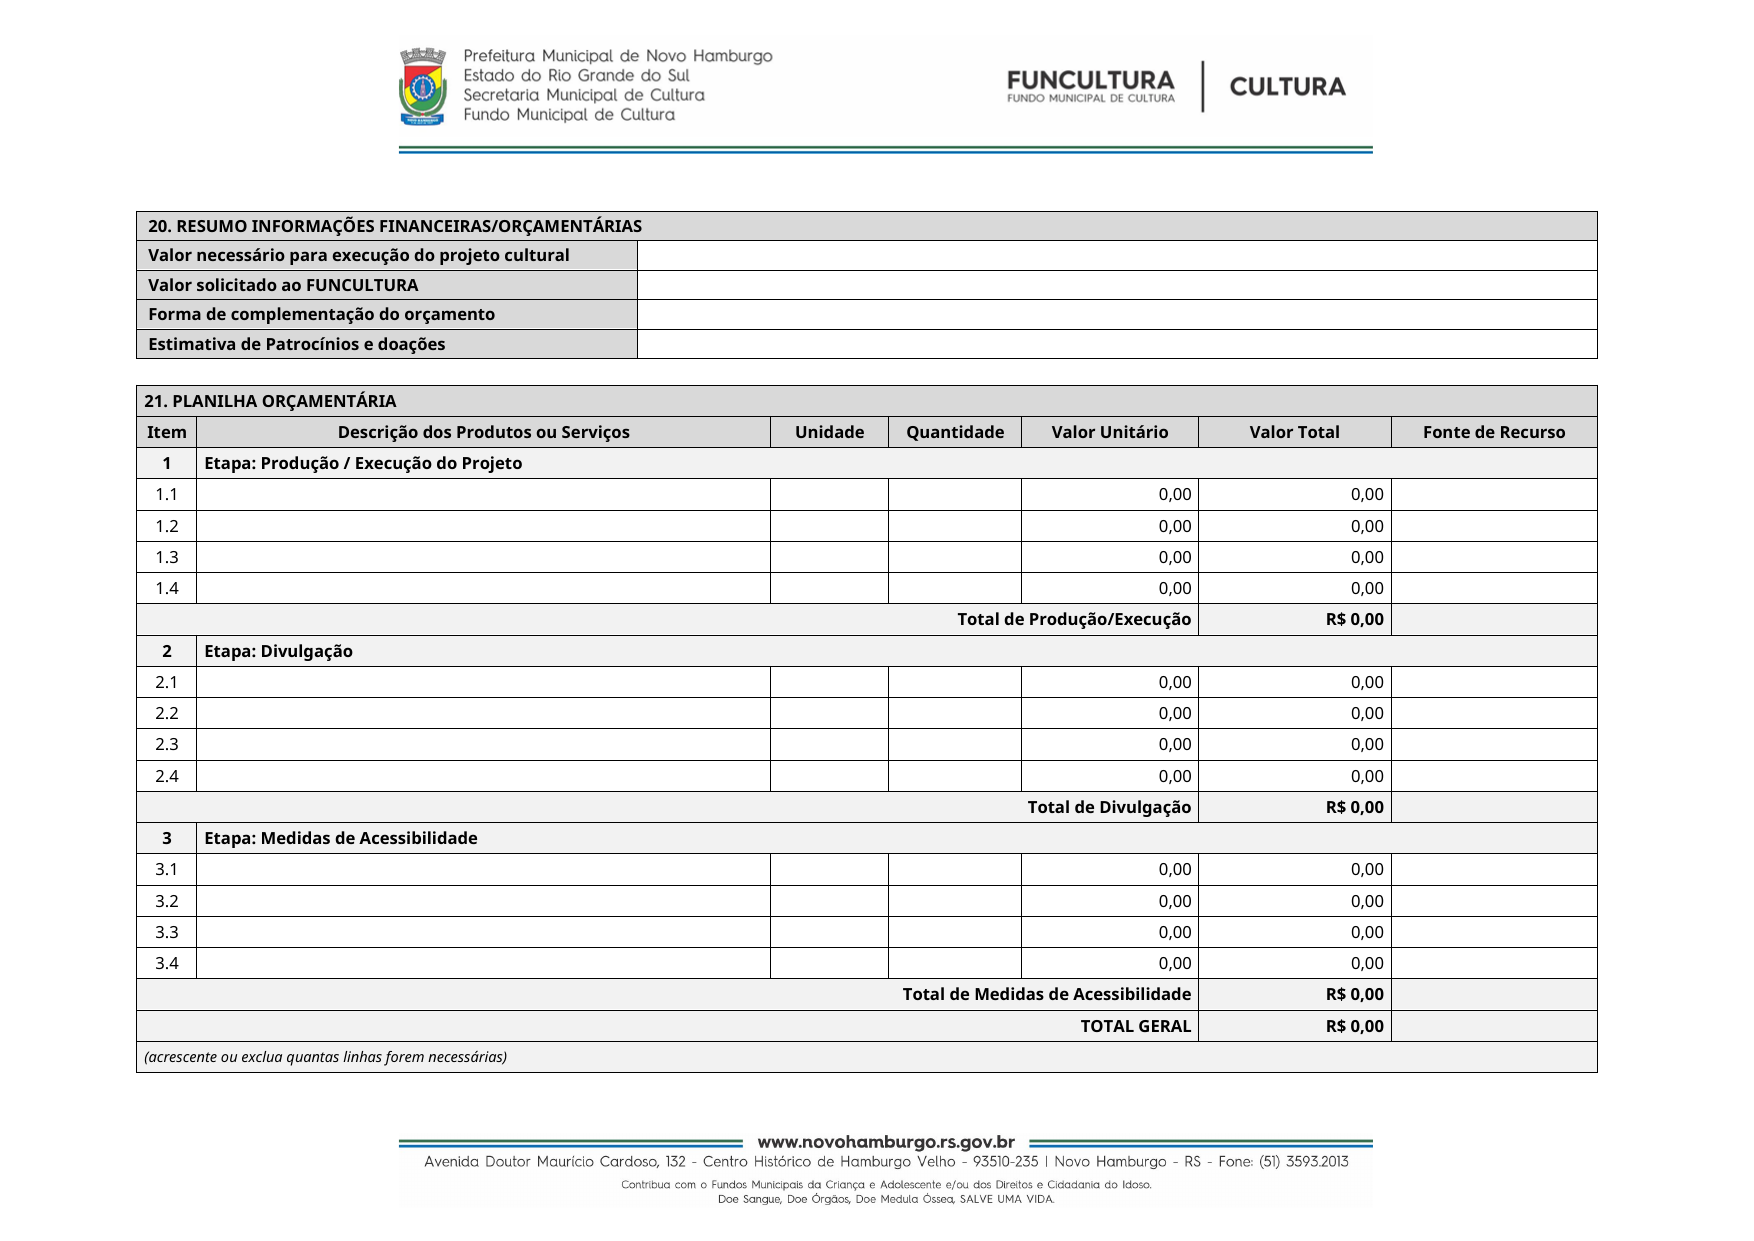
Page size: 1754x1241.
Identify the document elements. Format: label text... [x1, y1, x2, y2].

table_cell 0,00 [1199, 573, 1391, 603]
table_cell [771, 948, 888, 978]
table_cell [197, 729, 770, 759]
table_cell Unidade [771, 417, 888, 447]
table_cell 3.3 [137, 917, 196, 947]
table_cell [1392, 792, 1597, 822]
table_cell 1.1 [137, 479, 196, 509]
table_cell [771, 667, 888, 697]
table_cell [771, 854, 888, 884]
table_cell [889, 917, 1021, 947]
table_cell [638, 330, 1597, 358]
table_cell Valor Unitário [1022, 417, 1198, 447]
table_cell [197, 698, 770, 728]
table_cell [197, 917, 770, 947]
table_cell [197, 511, 770, 541]
table_cell [1392, 886, 1597, 916]
table_cell [197, 948, 770, 978]
table_cell [889, 698, 1021, 728]
table_cell [771, 917, 888, 947]
table_cell [771, 698, 888, 728]
table_cell [1392, 573, 1597, 603]
table_cell 2.1 [137, 667, 196, 697]
table_header 21. PLANILHA ORÇAMENTÁRIA [137, 386, 1597, 416]
table_cell [197, 886, 770, 916]
table_cell Etapa: Produção / Execução do Projeto [197, 448, 1597, 478]
table_cell [889, 761, 1021, 791]
table_cell 0,00 [1199, 729, 1391, 759]
table_cell [889, 511, 1021, 541]
table_cell 2.3 [137, 729, 196, 759]
table_cell TOTAL GERAL [137, 1011, 1198, 1041]
table_cell Valor necessário para execução do projeto cultural [137, 241, 637, 269]
table_cell Valor Total [1199, 417, 1391, 447]
table_cell 2.4 [137, 761, 196, 791]
table_cell R$ 0,00 [1199, 1011, 1391, 1041]
table_cell [889, 854, 1021, 884]
table_cell 0,00 [1199, 854, 1391, 884]
table_cell [1392, 854, 1597, 884]
table_cell Estimativa de Patrocínios e doações [137, 330, 637, 358]
table_cell [197, 542, 770, 572]
table_cell Etapa: Divulgação [197, 636, 1597, 666]
table_cell 3.1 [137, 854, 196, 884]
table_cell [1392, 948, 1597, 978]
table_cell 0,00 [1022, 761, 1198, 791]
table_cell Etapa: Medidas de Acessibilidade [197, 823, 1597, 853]
table_cell [1392, 542, 1597, 572]
table_cell 0,00 [1199, 667, 1391, 697]
picture [398, 1133, 1373, 1208]
table_cell [1392, 729, 1597, 759]
table_cell 1.3 [137, 542, 196, 572]
table_cell R$ 0,00 [1199, 604, 1391, 634]
table_cell [197, 854, 770, 884]
table_cell [1392, 1011, 1597, 1041]
table_cell 1.2 [137, 511, 196, 541]
table_cell [1392, 761, 1597, 791]
table_cell 0,00 [1199, 886, 1391, 916]
table_cell [771, 761, 888, 791]
table_cell [638, 271, 1597, 299]
table_cell 0,00 [1022, 542, 1198, 572]
table_cell 0,00 [1199, 761, 1391, 791]
table_cell [889, 886, 1021, 916]
table_cell 0,00 [1199, 698, 1391, 728]
table_cell 0,00 [1022, 511, 1198, 541]
table_cell 0,00 [1199, 542, 1391, 572]
table_cell 0,00 [1022, 948, 1198, 978]
table_cell [197, 761, 770, 791]
table_cell [197, 573, 770, 603]
table_cell 0,00 [1199, 479, 1391, 509]
table_cell 0,00 [1022, 667, 1198, 697]
table_cell [889, 948, 1021, 978]
table_cell [771, 479, 888, 509]
table_cell Total de Divulgação [137, 792, 1198, 822]
table_cell [638, 241, 1597, 269]
table_cell 1 [137, 448, 196, 478]
table_cell [1392, 667, 1597, 697]
table_cell [771, 511, 888, 541]
table_cell 1.4 [137, 573, 196, 603]
table_cell Descrição dos Produtos ou Serviços [197, 417, 770, 447]
table_cell (acrescente ou exclua quantas linhas forem necessárias) [137, 1042, 1597, 1072]
table_cell 3.2 [137, 886, 196, 916]
table_cell [1392, 479, 1597, 509]
table_cell 0,00 [1022, 729, 1198, 759]
picture [398, 35, 1373, 154]
table_cell 0,00 [1199, 948, 1391, 978]
table_cell Valor solicitado ao FUNCULTURA [137, 271, 637, 299]
table_cell 0,00 [1022, 854, 1198, 884]
table_cell 0,00 [1199, 511, 1391, 541]
table_cell [771, 886, 888, 916]
table_cell [1392, 979, 1597, 1009]
table_cell [1392, 604, 1597, 634]
table_cell Item [137, 417, 196, 447]
table_header 20. RESUMO INFORMAÇÕES FINANCEIRAS/ORÇAMENTÁRIAS [137, 212, 1597, 240]
table_cell [771, 542, 888, 572]
table_cell [638, 300, 1597, 328]
table_cell [1392, 511, 1597, 541]
table_cell [889, 667, 1021, 697]
table_cell [889, 479, 1021, 509]
table_cell [889, 573, 1021, 603]
table_cell [771, 573, 888, 603]
table_cell [771, 729, 888, 759]
table_cell 0,00 [1022, 917, 1198, 947]
table_cell [889, 729, 1021, 759]
table_cell 0,00 [1022, 698, 1198, 728]
table_cell Fonte de Recurso [1392, 417, 1597, 447]
table_cell [1392, 917, 1597, 947]
table_cell R$ 0,00 [1199, 979, 1391, 1009]
table_cell [889, 542, 1021, 572]
table_cell 2 [137, 636, 196, 666]
table_cell Total de Medidas de Acessibilidade [137, 979, 1198, 1009]
table_cell 0,00 [1022, 479, 1198, 509]
table_cell Forma de complementação do orçamento [137, 300, 637, 328]
table_cell R$ 0,00 [1199, 792, 1391, 822]
table_cell [197, 667, 770, 697]
table_cell Quantidade [889, 417, 1021, 447]
table_cell 2.2 [137, 698, 196, 728]
table_cell 3.4 [137, 948, 196, 978]
table_cell 0,00 [1022, 886, 1198, 916]
table_cell 3 [137, 823, 196, 853]
table_cell 0,00 [1199, 917, 1391, 947]
table_cell [1392, 698, 1597, 728]
table_cell 0,00 [1022, 573, 1198, 603]
table_cell [197, 479, 770, 509]
table_cell Total de Produção/Execução [137, 604, 1198, 634]
